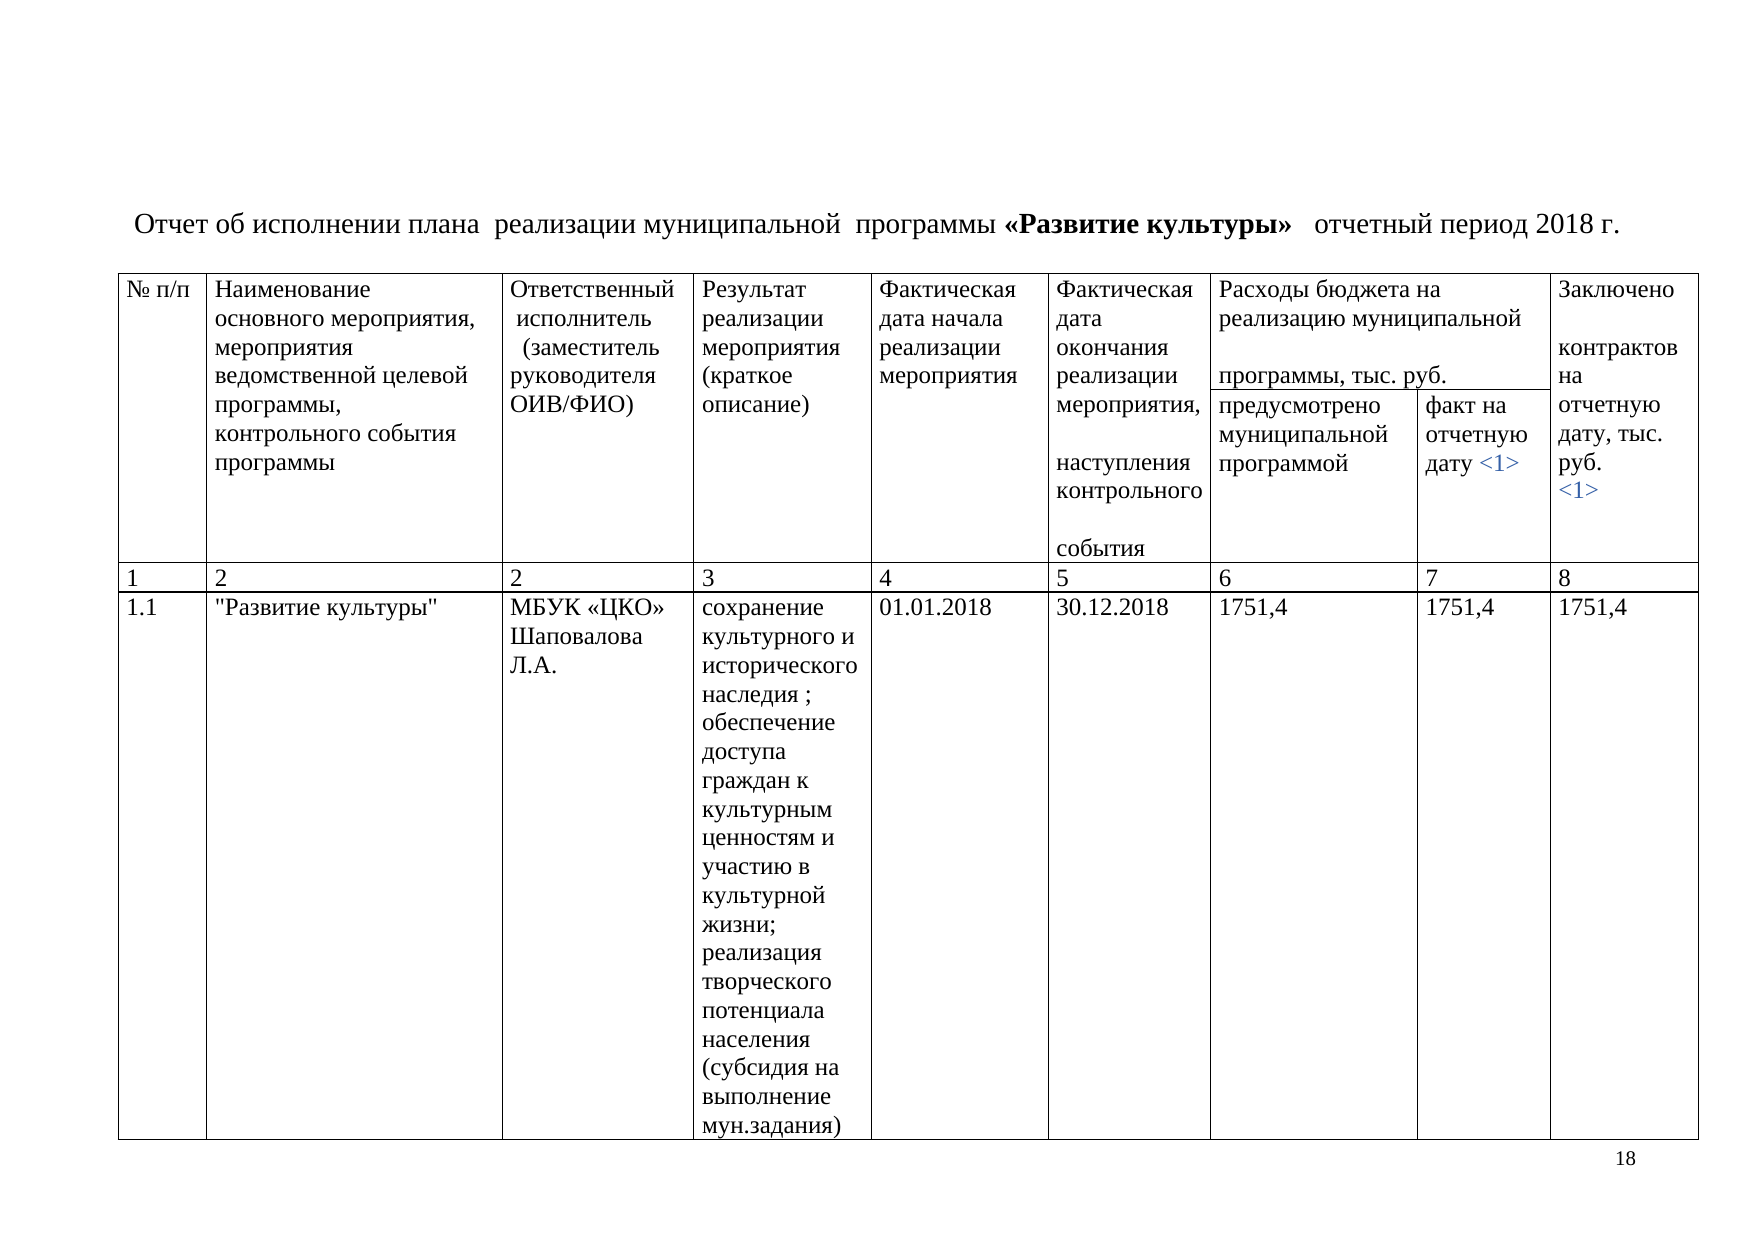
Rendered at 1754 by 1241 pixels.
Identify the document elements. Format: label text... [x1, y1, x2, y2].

table_cell 2 [207, 563, 502, 591]
table_header Расходы бюджета на реализацию муниципальной программы, тыс. руб. [1211, 274, 1550, 389]
table_header Заключено контрактов на отчетную дату, тыс. руб. <1> [1551, 274, 1698, 562]
table_cell факт на отчетную дату <1> [1418, 390, 1550, 562]
table_header Наименование основного мероприятия, мероприятия ведомственной целевой программы, контрольного события программы [207, 274, 502, 562]
table_cell 4 [872, 563, 1048, 591]
text Отчет об исполнении плана реализации муниципальной программы «Развитие культуры» отчетный период 2018 г. [118, 206, 1636, 239]
table_cell 1751,4 [1211, 593, 1417, 1139]
table_header № п/п [119, 274, 206, 562]
table_header Ответственный исполнитель (заместитель руководителя ОИВ/ФИО) [503, 274, 693, 562]
table_cell 3 [694, 563, 871, 591]
table_cell 1751,4 [1551, 593, 1698, 1139]
table_cell 1.1 [119, 593, 206, 1139]
table_cell 5 [1049, 563, 1210, 591]
table_cell 7 [1418, 563, 1550, 591]
table_cell 8 [1551, 563, 1698, 591]
table_header Результат реализации мероприятия (краткое описание) [694, 274, 871, 562]
table_cell 1751,4 [1418, 593, 1550, 1139]
table_header Фактическая дата окончания реализации мероприятия, наступления контрольного события [1049, 274, 1210, 562]
table_cell 01.01.2018 [872, 593, 1048, 1139]
table_cell 30.12.2018 [1049, 593, 1210, 1139]
table_cell 2 [503, 563, 693, 591]
table_cell сохранение культурного и исторического наследия ; обеспечение доступа граждан к культурным ценностям и участию в культурной жизни; реализация творческого потенциала населения (субсидия на выполнение мун.задания) [694, 593, 871, 1139]
table_cell МБУК «ЦКО» Шаповалова Л.А. [503, 593, 693, 1139]
table_cell предусмотрено муниципальной программой [1211, 390, 1417, 562]
table_cell 6 [1211, 563, 1417, 591]
table_header Фактическая дата начала реализации мероприятия [872, 274, 1048, 562]
table_cell 1 [119, 563, 206, 591]
table_cell "Развитие культуры" [207, 593, 502, 1139]
